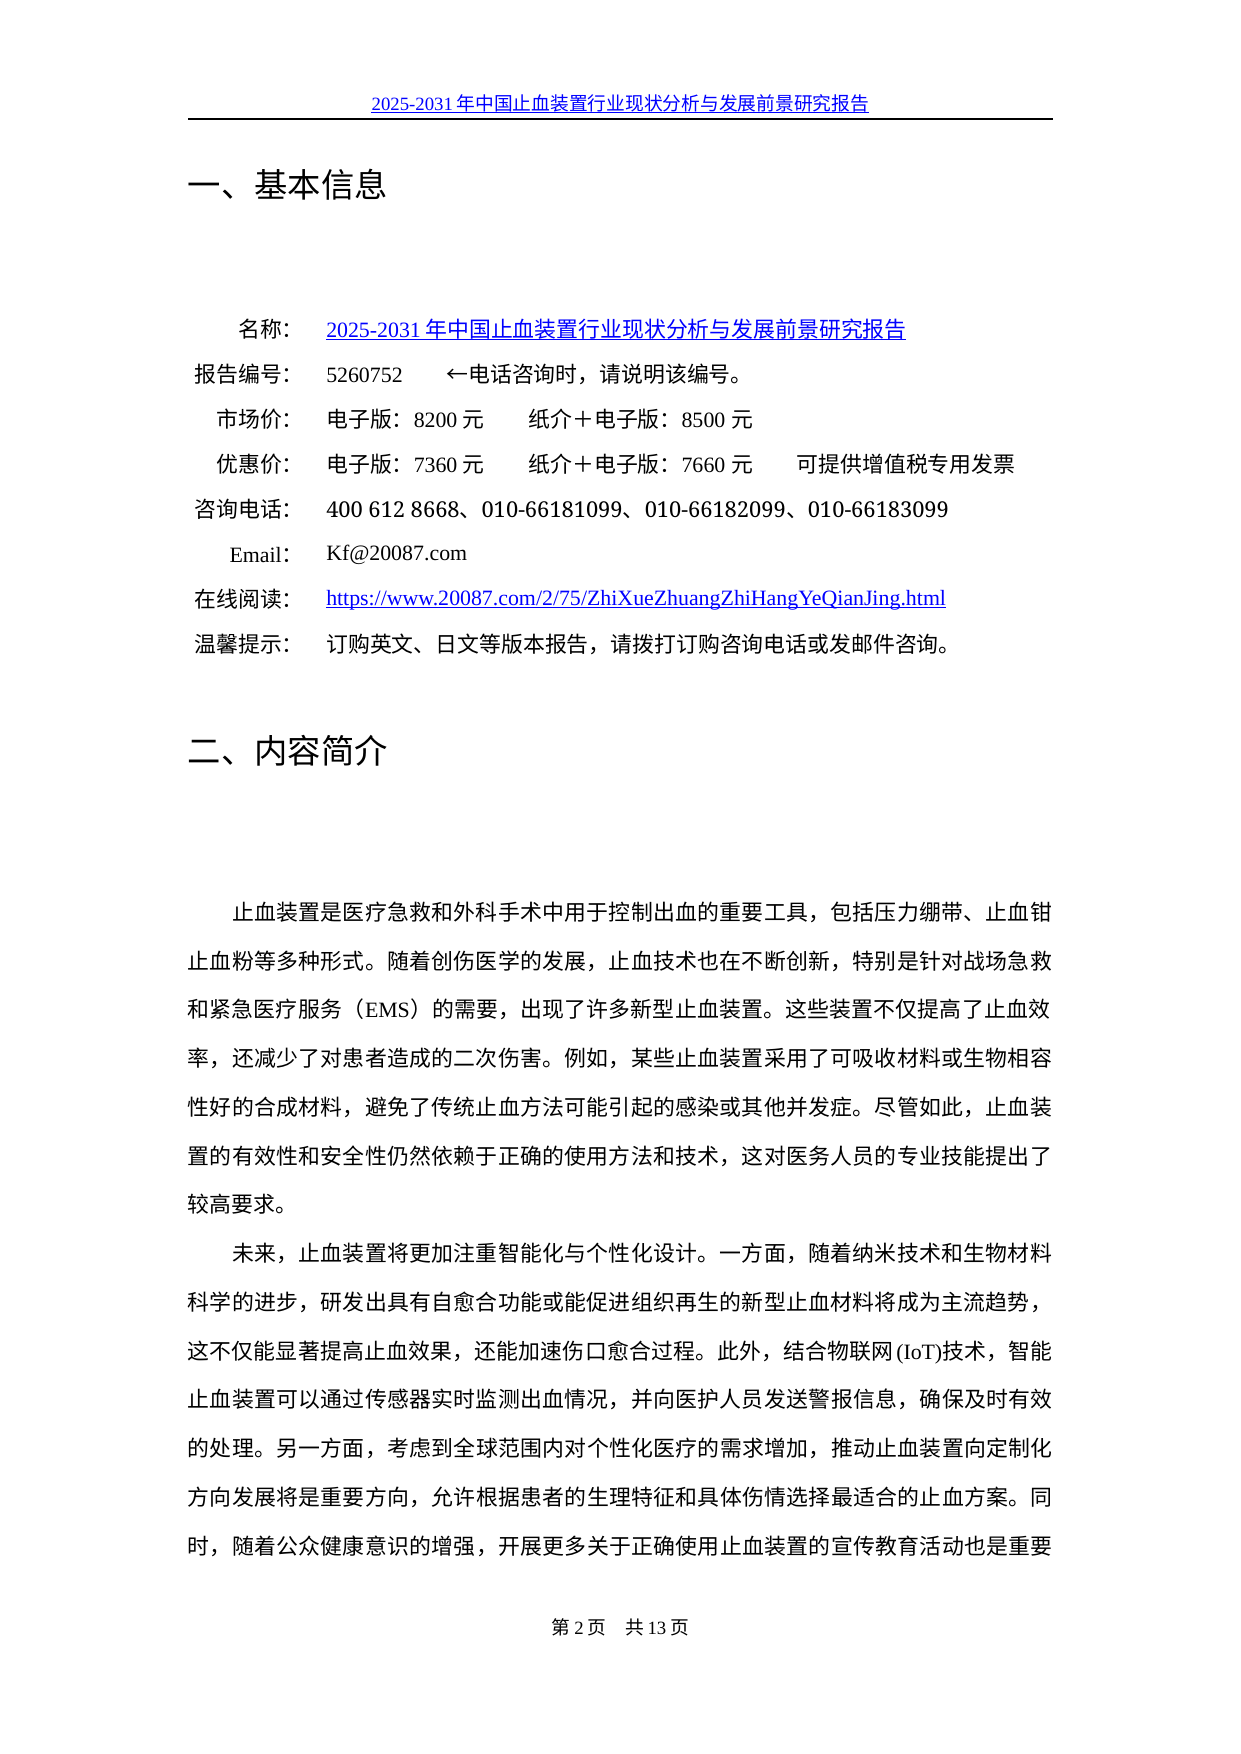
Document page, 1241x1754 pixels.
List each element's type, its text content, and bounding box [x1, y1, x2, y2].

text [187, 894, 1053, 1561]
table_header 名称： [167, 312, 315, 357]
table_cell Email： [167, 537, 315, 582]
table_cell 报告编号： [167, 357, 315, 402]
table_cell 400 612 8668、010-66181099、010-66182099、010-66183099 [315, 492, 1073, 537]
table_cell [315, 582, 1073, 627]
table_cell Kf@20087.com [315, 537, 1073, 582]
table_cell 电子版：8200 元 纸介＋电子版：8500 元 [315, 402, 1073, 447]
title 二、内容简介 [187, 717, 1053, 782]
table_cell 订购英文、日文等版本报告，请拨打订购咨询电话或发邮件咨询。 [315, 627, 1073, 672]
table_cell 5260752 ←电话咨询时，请说明该编号。 [315, 357, 1073, 402]
table_cell 在线阅读： [167, 582, 315, 627]
title 一、基本信息 [187, 150, 1053, 215]
table_cell 电子版：7360 元 纸介＋电子版：7660 元 可提供增值税专用发票 [315, 447, 1073, 492]
table_cell 温馨提示： [167, 627, 315, 672]
table_cell 优惠价： [167, 447, 315, 492]
table_cell 市场价： [167, 402, 315, 447]
table_cell 咨询电话： [167, 492, 315, 537]
table_header 2025-2031年中国止血装置行业现状分析与发展前景研究报告 [315, 312, 1073, 357]
